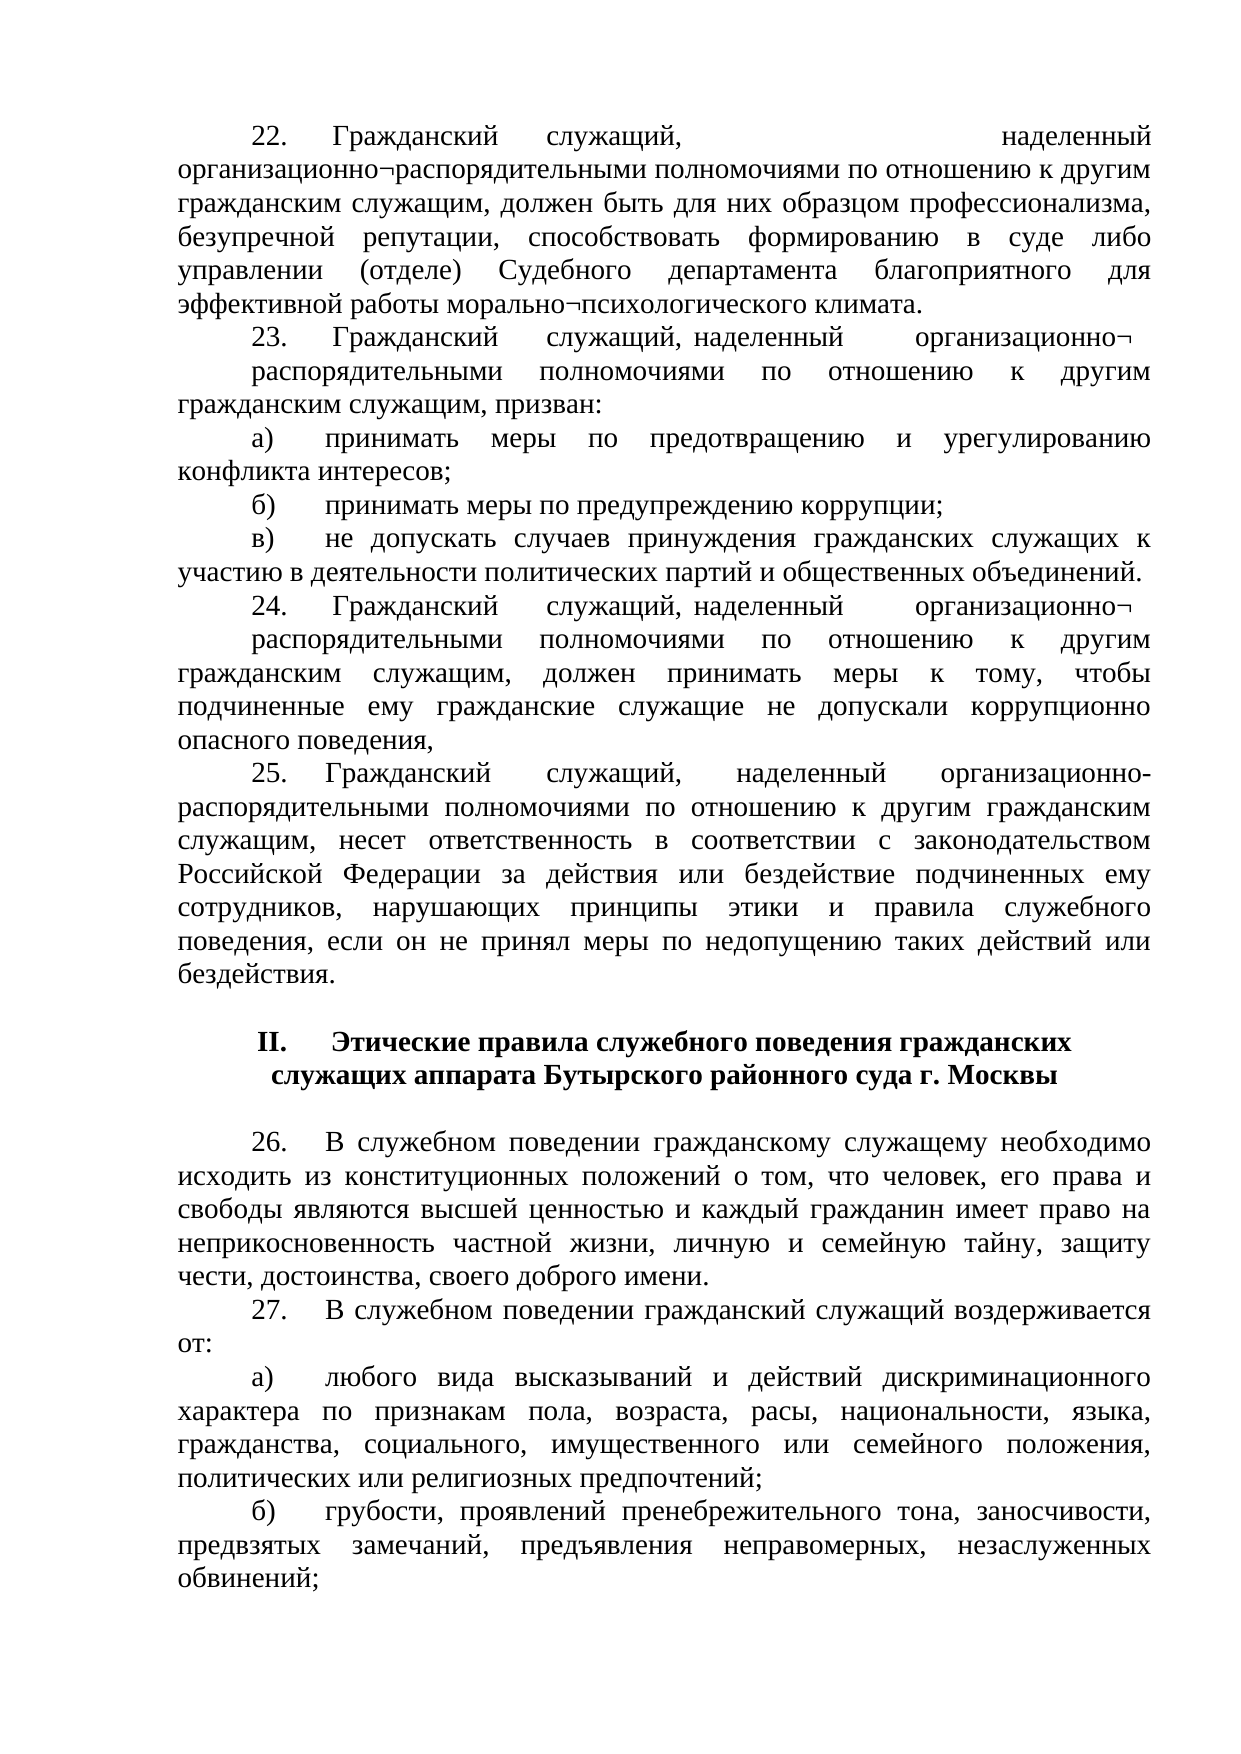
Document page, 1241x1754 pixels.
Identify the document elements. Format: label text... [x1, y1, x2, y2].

text 26. В служебном поведении гражданскому служащему необходимо исходить из конституционных положений о том, что человек, его права и свободы являются высшей ценностью и каждый гражданин имеет право на неприкосновенность частной жизни, личную и семейную тайну, защиту чести, достоинства, своего доброго имени. [177, 1124, 1152, 1292]
text распорядительными полномочиями по отношению к другим гражданским служащим, должен принимать меры к тому, чтобы подчиненные ему гражданские служащие не допускали коррупционно опасного поведения, [177, 621, 1152, 755]
text 24. Гражданский служащий, наделенный организационно¬ [177, 588, 1152, 621]
text распорядительными полномочиями по отношению к другим гражданским служащим, призван: [177, 353, 1152, 420]
text б) грубости, проявлений пренебрежительного тона, заносчивости, предвзятых замечаний, предъявления неправомерных, незаслуженных обвинений; [177, 1493, 1152, 1594]
text в) не допускать случаев принуждения гражданских служащих к участию в деятельности политических партий и общественных объединений. [177, 521, 1152, 588]
text 27. В служебном поведении гражданский служащий воздерживается от: [177, 1292, 1152, 1359]
list Этические правила служебного поведения гражданских [177, 1024, 1152, 1057]
text служащих аппарата Бутырского районного суда г. Москвы [177, 1057, 1152, 1091]
text 22. Гражданский служащий, наделенный организационно¬распорядительными полномочиями по отношению к другим гражданским служащим, должен быть для них образцом профессионализма, безупречной репутации, способствовать формированию в суде либо управлении (отделе) Судебного департамента благоприятного для эффективной работы морально¬психологического климата. [177, 118, 1152, 319]
text 23. Гражданский служащий, наделенный организационно¬ [177, 319, 1152, 353]
text а) любого вида высказываний и действий дискриминационного характера по признакам пола, возраста, расы, национальности, языка, гражданства, социального, имущественного или семейного положения, политических или религиозных предпочтений; [177, 1359, 1152, 1493]
text а) принимать меры по предотвращению и урегулированию конфликта интересов; [177, 420, 1152, 487]
text 25. Гражданский служащий, наделенный организационно-распорядительными полномочиями по отношению к другим гражданским служащим, несет ответственность в соответствии с законодательством Российской Федерации за действия или бездействие подчиненных ему сотрудников, нарушающих принципы этики и правила служебного поведения, если он не принял меры по недопущению таких действий или бездействия. [177, 755, 1152, 990]
text б) принимать меры по предупреждению коррупции; [177, 487, 1152, 521]
